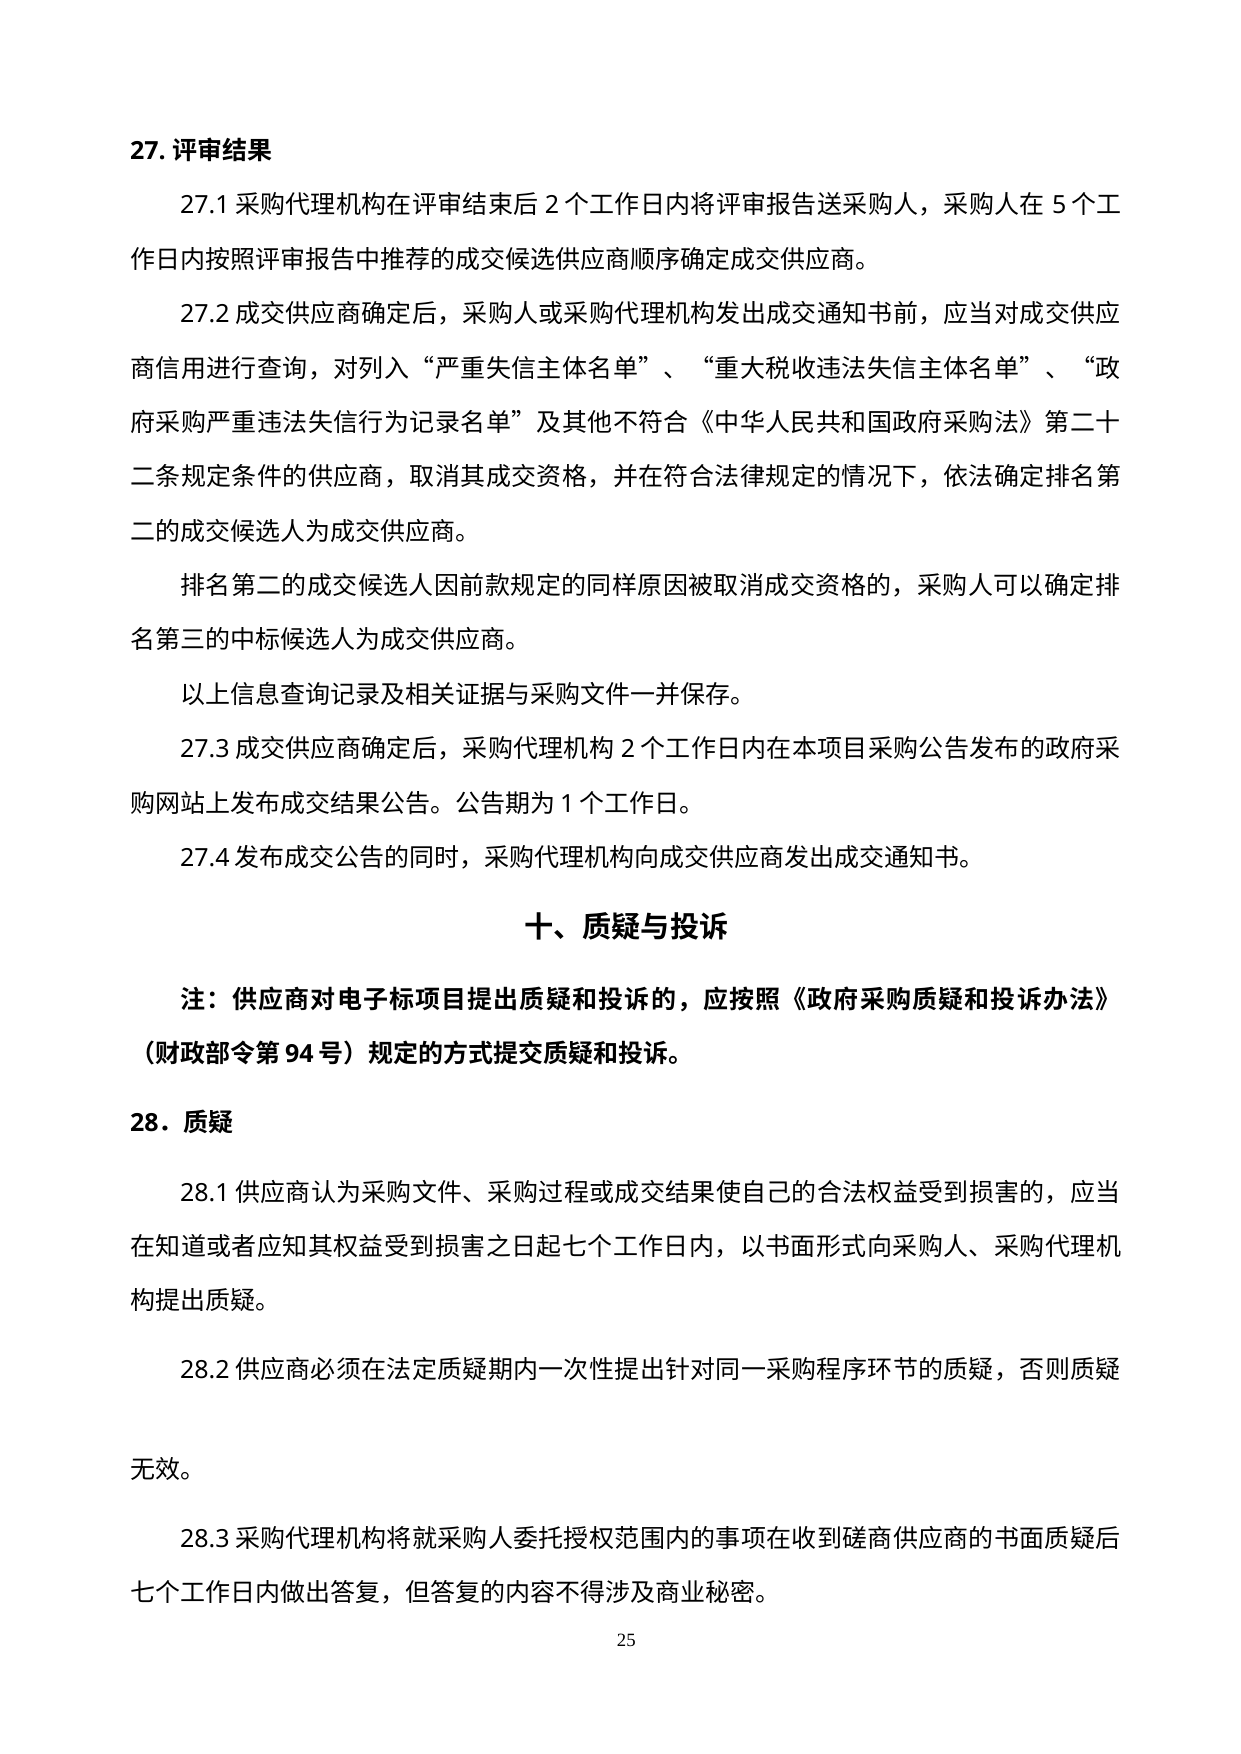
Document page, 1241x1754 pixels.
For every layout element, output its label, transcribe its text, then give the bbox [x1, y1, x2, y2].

text 28．质疑 [130, 1088, 1122, 1154]
text 28.1供应商认为采购文件、采购过程或成交结果使自己的合法权益受到损害的，应当在知道或者应知其权益受到损害之日起七个工作日内，以书面形式向采购人、采购代理机构提出质疑。 [130, 1172, 1122, 1317]
text 27.2成交供应商确定后，采购人或采购代理机构发出成交通知书前，应当对成交供应商信用进行查询，对列入“严重失信主体名单”、“重大税收违法失信主体名单”、“政府采购严重违法失信行为记录名单”及其他不符合《中华人民共和国政府采购法》第二十二条规定条件的供应商，取消其成交资格，并在符合法律规定的情况下，依法确定排名第二的成交候选人为成交供应商。 [130, 294, 1122, 547]
text 十、质疑与投诉 [130, 892, 1122, 958]
text 27.4发布成交公告的同时，采购代理机构向成交供应商发出成交通知书。 [130, 837, 1122, 874]
text 28.3采购代理机构将就采购人委托授权范围内的事项在收到磋商供应商的书面质疑后七个工作日内做出答复，但答复的内容不得涉及商业秘密。 [130, 1518, 1122, 1609]
text 27.3成交供应商确定后，采购代理机构2个工作日内在本项目采购公告发布的政府采购网站上发布成交结果公告。公告期为1个工作日。 [130, 729, 1122, 819]
text 28.2供应商必须在法定质疑期内一次性提出针对同一采购程序环节的质疑，否则质疑无效。 [130, 1335, 1122, 1500]
text 27.1采购代理机构在评审结束后2个工作日内将评审报告送采购人，采购人在5个工作日内按照评审报告中推荐的成交候选供应商顺序确定成交供应商。 [130, 185, 1122, 276]
text 排名第二的成交候选人因前款规定的同样原因被取消成交资格的，采购人可以确定排名第三的中标候选人为成交供应商。 [130, 566, 1122, 656]
text 27. 评审结果 [130, 131, 1122, 167]
text 注：供应商对电子标项目提出质疑和投诉的，应按照《政府采购质疑和投诉办法》（财政部令第94号）规定的方式提交质疑和投诉。 [130, 979, 1122, 1070]
text 以上信息查询记录及相关证据与采购文件一并保存。 [130, 674, 1122, 711]
